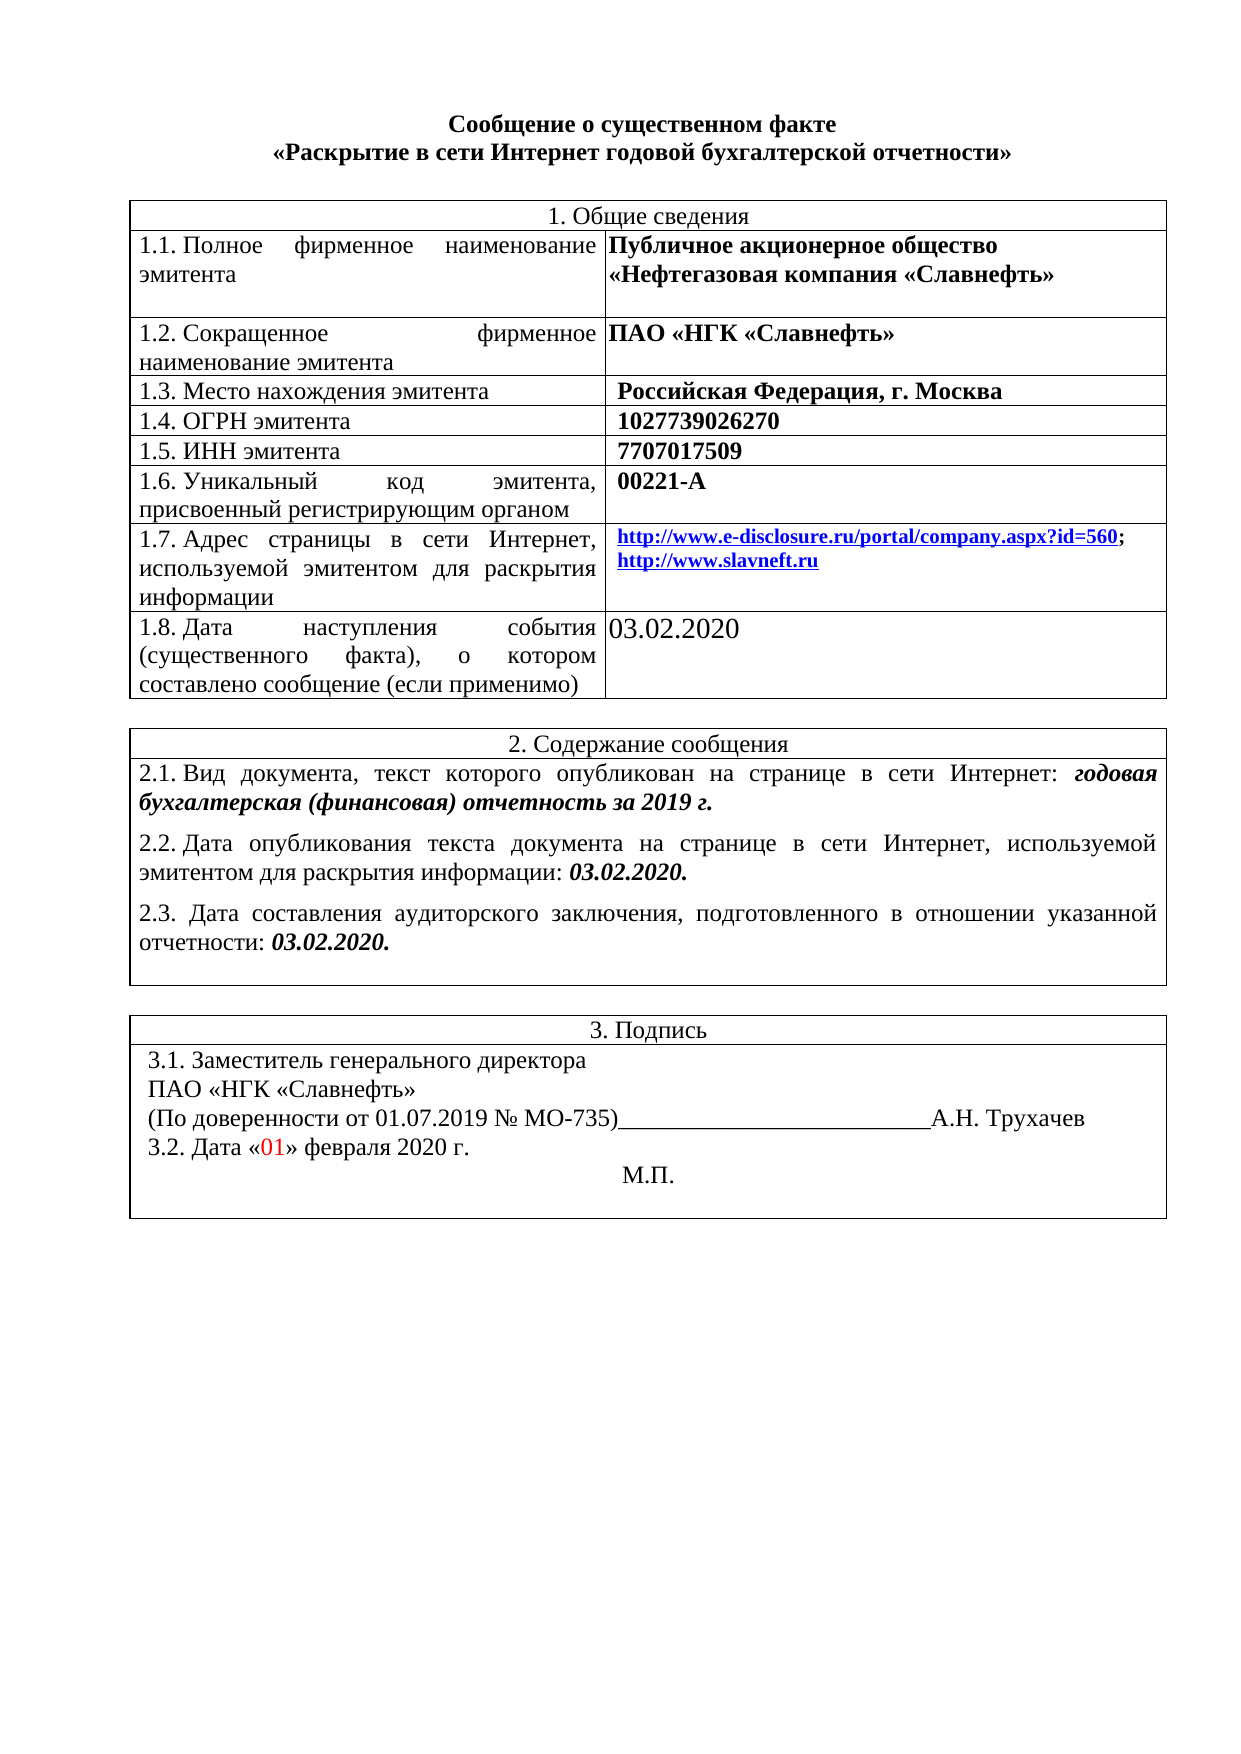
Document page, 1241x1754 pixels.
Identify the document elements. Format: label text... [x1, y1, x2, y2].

table_cell Публичное акционерное общество «Нефтегазовая компания «Славнефть» [606, 231, 1166, 317]
text Сообщение о существенном факте [133, 109, 1152, 137]
table_cell 1.2. Сокращенное фирменное наименование эмитента [131, 318, 605, 375]
table_cell 1.6. Уникальный код эмитента, присвоенный регистрирующим органом [131, 466, 605, 523]
table_cell 1.7. Адрес страницы в сети Интернет, используемой эмитентом для раскрытия информации [131, 524, 605, 611]
table_cell 1.8. Дата наступления события (существенного факта), о котором составлено сообщение (если применимо) [131, 612, 605, 698]
table_cell Российская Федерация, г. Москва [606, 376, 1166, 405]
table_cell 2.1. Вид документа, текст которого опубликован на странице в сети Интернет: годовая бухгалтерская (финансовая) отчетность за 2019 г. 2.2. Дата опубликования текста документа на странице в сети Интернет, используемой эмитентом для раскрытия информации: 03.02.2020. 2.3. Дата составления аудиторского заключения, подготовленного в отношении указанной отчетности: 03.02.2020. [131, 759, 1166, 985]
table_header 2. Содержание сообщения [131, 729, 1166, 757]
table_header 3. Подпись [131, 1016, 1166, 1044]
table_cell 7707017509 [606, 436, 1166, 465]
table_cell 1.1. Полное фирменное наименование эмитента [131, 231, 605, 317]
table_cell 3.1. Заместитель генерального директора ПАО «НГК «Славнефть» (По доверенности от 01.07.2019 № МО-735)_________________________А.Н. Трухачев 3.2. Дата «01» февраля 2020 г. М.П. [131, 1045, 1166, 1218]
table_cell ПАО «НГК «Славнефть» [606, 318, 1166, 375]
table_cell 1.5. ИНН эмитента [131, 436, 605, 465]
text «Раскрытие в сети Интернет годовой бухгалтерской отчетности» [133, 137, 1152, 166]
table_cell 00221-А [606, 466, 1166, 523]
table_cell 1.4. ОГРН эмитента [131, 406, 605, 435]
table_cell 1.3. Место нахождения эмитента [131, 376, 605, 405]
table_cell http://www.e-disclosure.ru/portal/company.aspx?id=560; http://www.slavneft.ru [606, 524, 1166, 611]
table_cell 1027739026270 [606, 406, 1166, 435]
table_cell 03.02.2020 [606, 612, 1166, 698]
table_header 1. Общие сведения [131, 201, 1166, 229]
